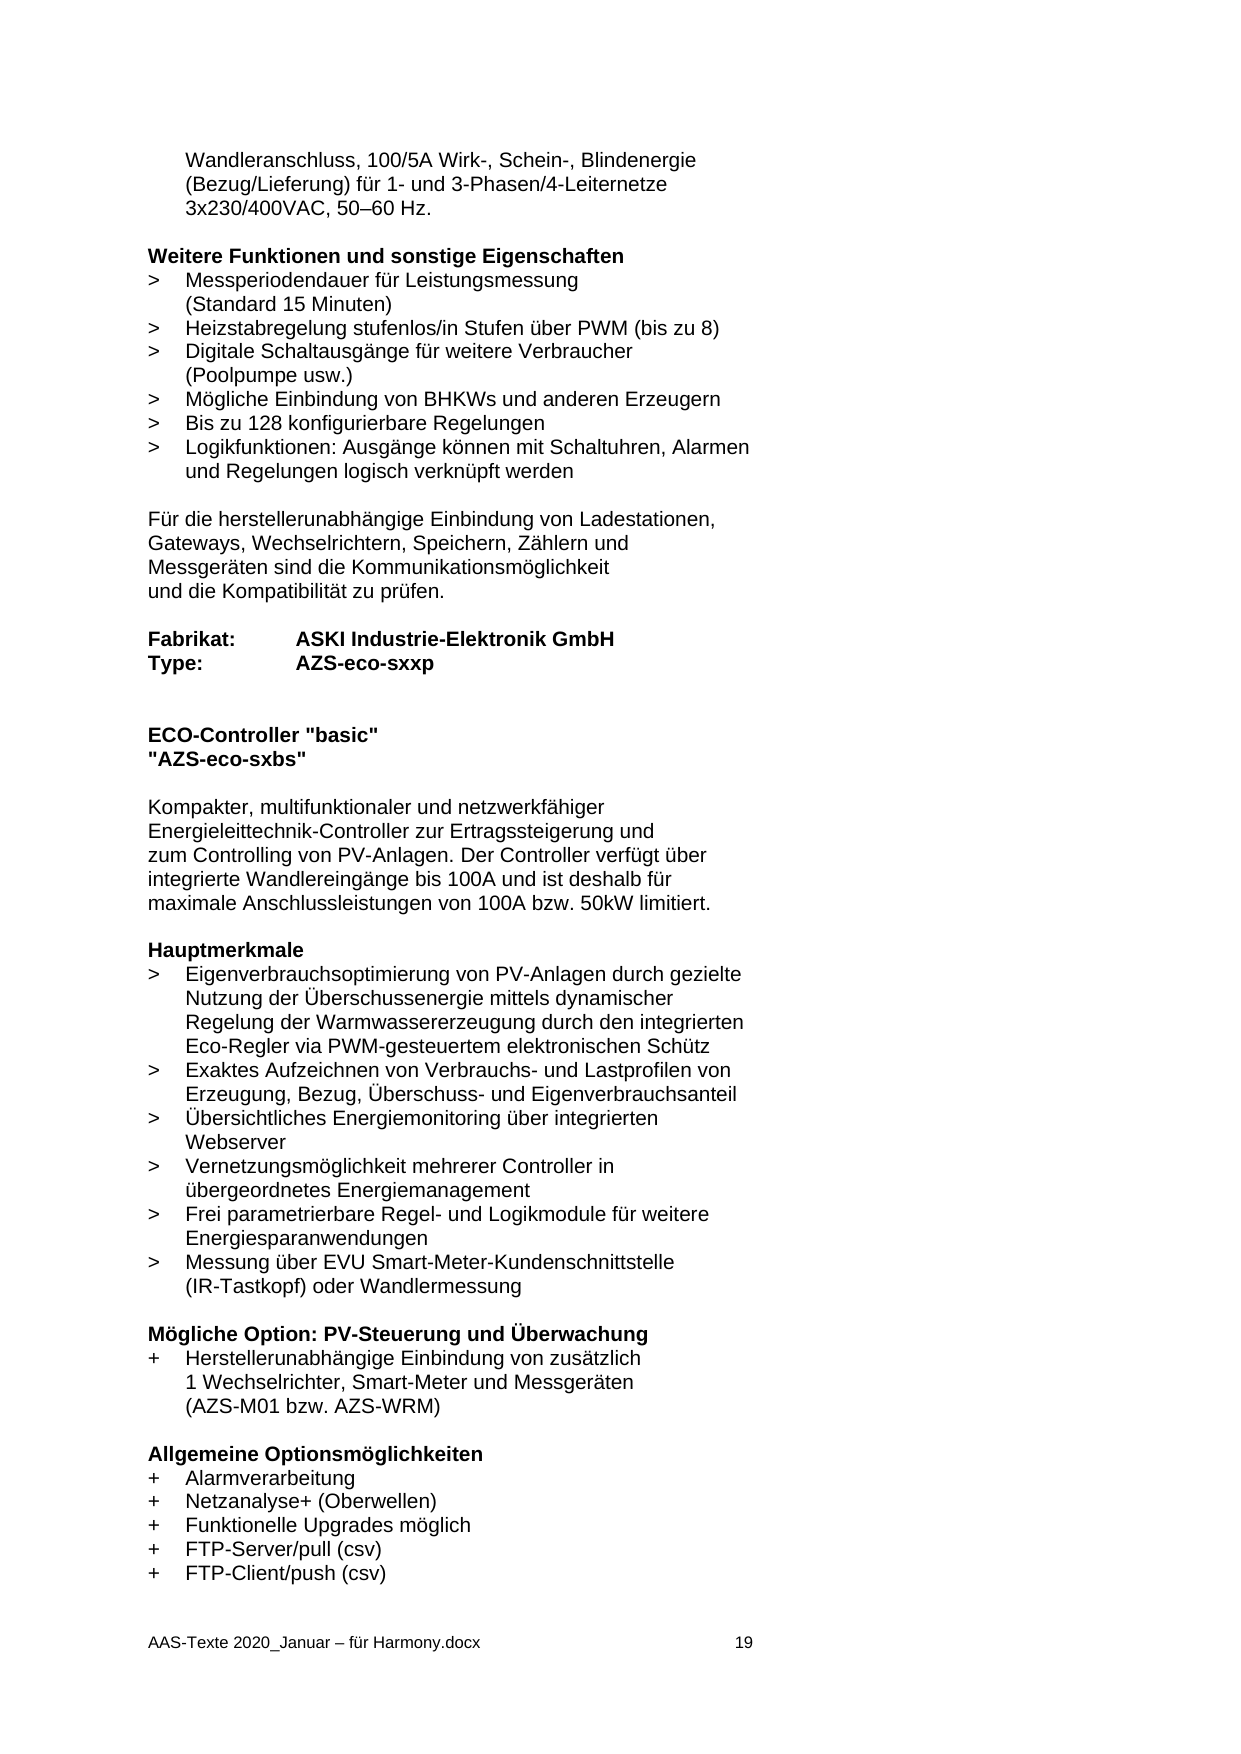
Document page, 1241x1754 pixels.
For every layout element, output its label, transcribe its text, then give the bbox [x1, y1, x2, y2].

text Type: AZS-eco-sxxp [148, 651, 753, 675]
list Heizstabregelung stufenlos/in Stufen über PWM (bis zu 8) [148, 315, 753, 339]
list Netzanalyse+ (Oberwellen) [148, 1489, 753, 1513]
list Herstellerunabhängige Einbindung von zusätzlich 1 Wechselrichter, Smart-Meter und Messgeräten (AZS-M01 bzw. AZS-WRM) [148, 1346, 753, 1417]
text ECO-Controller "basic" [148, 723, 753, 747]
text Kompakter, multifunktionaler und netzwerkfähiger Energieleittechnik-Controller zur Ertragssteigerung und zum Controlling von PV-Anlagen. Der Controller verfügt über integrierte Wandlereingänge bis 100A und ist deshalb für maximale Anschlussleistungen von 100A bzw. 50kW limitiert. [148, 794, 753, 914]
list Messung über EVU Smart-Meter-Kundenschnittstelle (IR-Tastkopf) oder Wandlermessung [148, 1250, 753, 1298]
text und die Kompatibilität zu prüfen. [148, 579, 753, 603]
text Für die herstellerunabhängige Einbindung von Ladestationen, Gateways, Wechselrichtern, Speichern, Zählern und Messgeräten sind die Kommunikationsmöglichkeit [148, 507, 753, 579]
list Bis zu 128 konfigurierbare Regelungen [148, 411, 753, 435]
list Frei parametrierbare Regel- und Logikmodule für weitere Energiesparanwendungen [148, 1202, 753, 1250]
list Mögliche Einbindung von BHKWs und anderen Erzeugern [148, 387, 753, 411]
list Logikfunktionen: Ausgänge können mit Schaltuhren, Alarmen und Regelungen logisch verknüpft werden [148, 435, 753, 483]
list FTP-Client/push (csv) [148, 1561, 753, 1585]
list FTP-Server/pull (csv) [148, 1537, 753, 1561]
list Exaktes Aufzeichnen von Verbrauchs- und Lastprofilen von Erzeugung, Bezug, Überschuss- und Eigenverbrauchsanteil [148, 1058, 753, 1106]
list Digitale Schaltausgänge für weitere Verbraucher (Poolpumpe usw.) [148, 339, 753, 387]
list Funktionelle Upgrades möglich [148, 1513, 753, 1537]
text Allgemeine Optionsmöglichkeiten [148, 1441, 753, 1465]
text Weitere Funktionen und sonstige Eigenschaften [148, 243, 753, 267]
list Alarmverarbeitung [148, 1465, 753, 1489]
text "AZS-eco-sxbs" [148, 747, 753, 771]
list Messperiodendauer für Leistungsmessung (Standard 15 Minuten) [148, 267, 753, 315]
list Übersichtliches Energiemonitoring über integrierten Webserver [148, 1106, 753, 1154]
text Mögliche Option: PV-Steuerung und Überwachung [148, 1322, 753, 1346]
list Eigenverbrauchsoptimierung von PV-Anlagen durch gezielte Nutzung der Überschussenergie mittels dynamischer Regelung der Warmwassererzeugung durch den integrierten Eco-Regler via PWM-gesteuertem elektronischen Schütz [148, 962, 753, 1058]
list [148, 148, 753, 219]
list Vernetzungsmöglichkeit mehrerer Controller in übergeordnetes Energiemanagement [148, 1154, 753, 1202]
text Fabrikat: ASKI Industrie-Elektronik GmbH [148, 627, 753, 651]
text Hauptmerkmale [148, 938, 753, 962]
